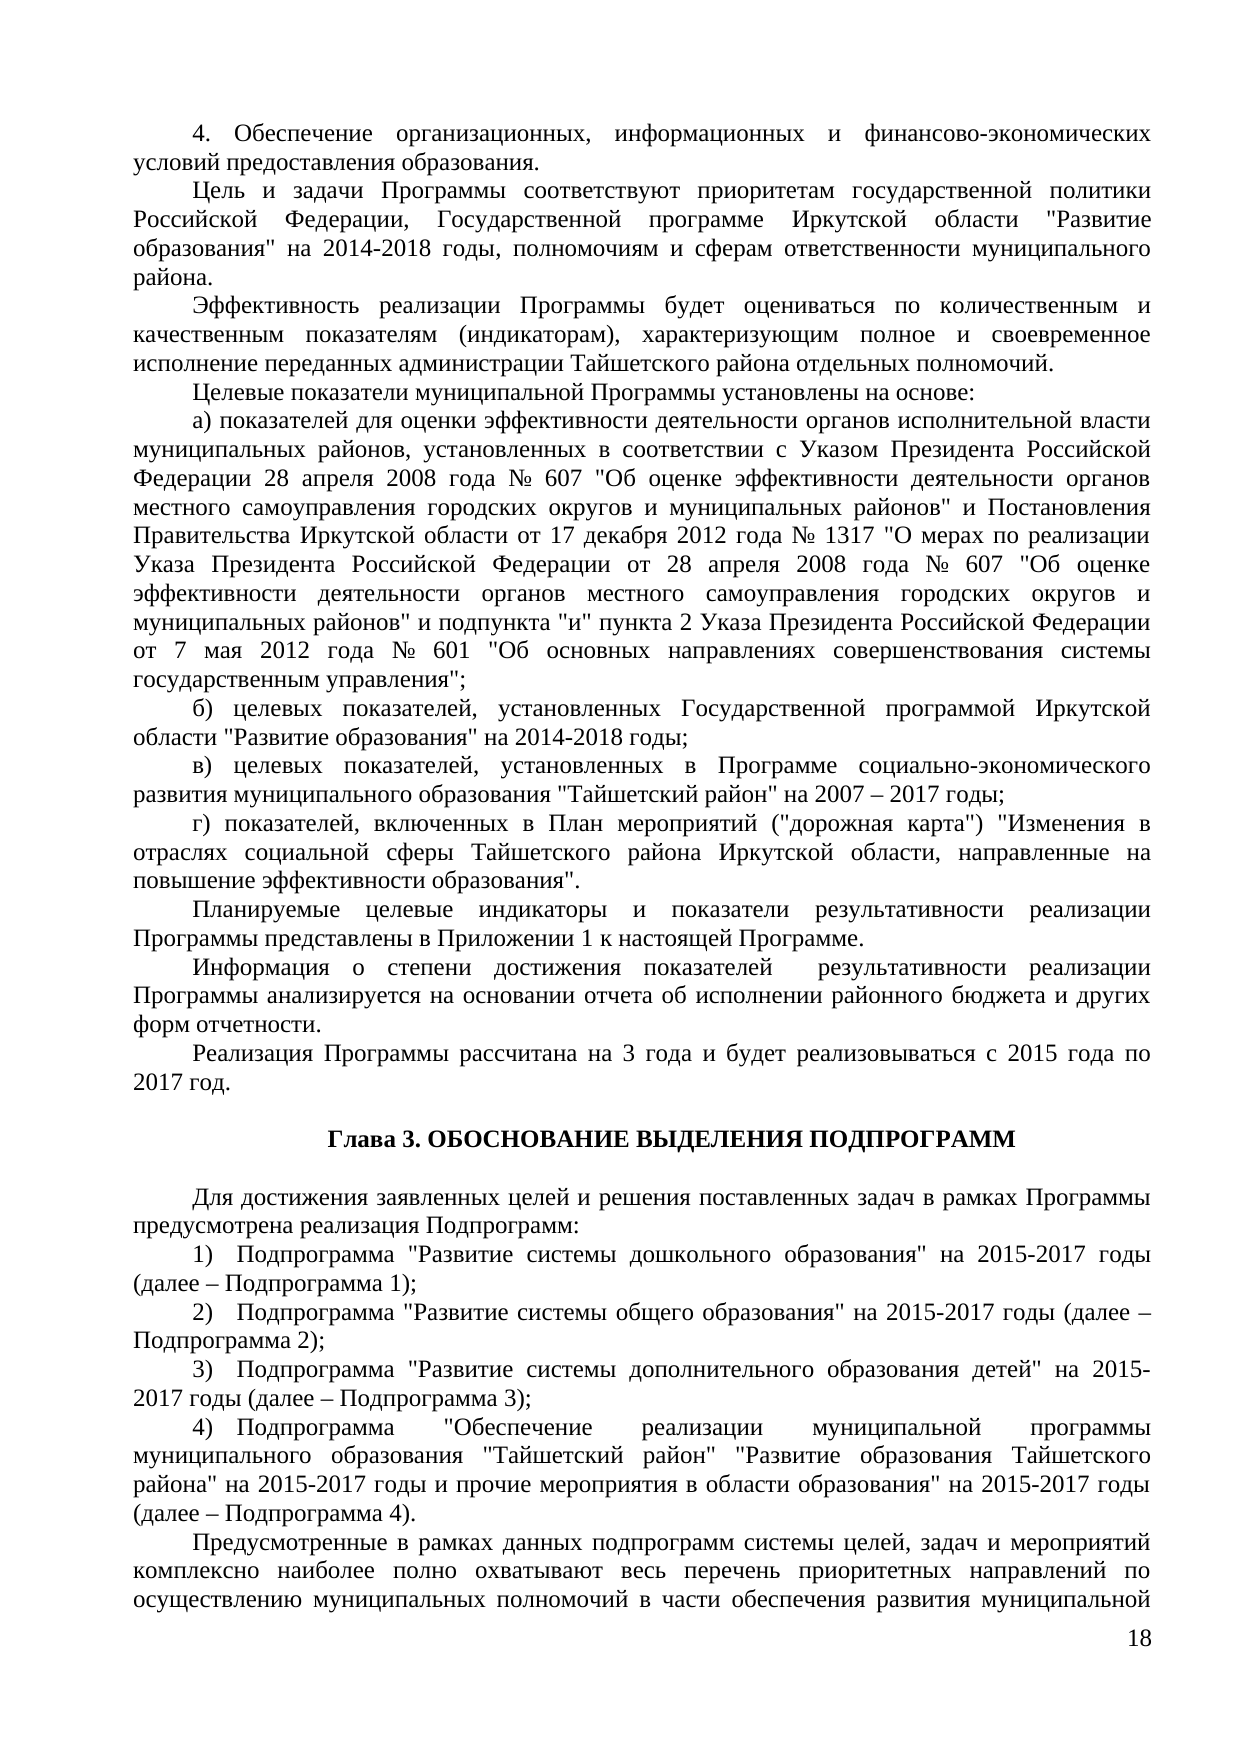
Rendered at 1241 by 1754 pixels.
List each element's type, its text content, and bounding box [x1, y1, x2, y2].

list Подпрограмма "Развитие системы дошкольного образования" на 2015-2017 годы (далее – Подпрограмма 1); [133, 1239, 1152, 1297]
text г) показателей, включенных в План мероприятий ("дорожная карта") "Изменения в отраслях социальной сферы Тайшетского района Иркутской области, направленные на повышение эффективности образования". [133, 808, 1152, 894]
text Глава 3. ОБОСНОВАНИЕ ВЫДЕЛЕНИЯ ПОДПРОГРАММ [133, 1124, 1152, 1153]
text 4. Обеспечение организационных, информационных и финансово-экономических условий предоставления образования. [133, 118, 1152, 176]
text Реализация Программы рассчитана на 3 года и будет реализовываться с 2015 года по 2017 год. [133, 1038, 1152, 1096]
text Для достижения заявленных целей и решения поставленных задач в рамках Программы предусмотрена реализация Подпрограмм: [133, 1182, 1152, 1239]
text Эффективность реализации Программы будет оцениваться по количественным и качественным показателям (индикаторам), характеризующим полное и своевременное исполнение переданных администрации Тайшетского района отдельных полномочий. [133, 291, 1152, 377]
text б) целевых показателей, установленных Государственной программой Иркутской области "Развитие образования" на 2014-2018 годы; [133, 693, 1152, 751]
text Целевые показатели муниципальной Программы установлены на основе: [133, 377, 1152, 406]
text Планируемые целевые индикаторы и показатели результативности реализации Программы представлены в Приложении 1 к настоящей Программе. [133, 894, 1152, 952]
list Подпрограмма "Развитие системы дополнительного образования детей" на 2015-2017 годы (далее – Подпрограмма 3); [133, 1354, 1152, 1412]
list Подпрограмма "Обеспечение реализации муниципальной программы муниципального образования "Тайшетский район" "Развитие образования Тайшетского района" на 2015-2017 годы и прочие мероприятия в области образования" на 2015-2017 годы (далее – Подпрограмма 4). [133, 1412, 1152, 1527]
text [133, 1527, 1152, 1613]
text Цель и задачи Программы соответствуют приоритетам государственной политики Российской Федерации, Государственной программе Иркутской области "Развитие образования" на 2014-2018 годы, полномочиям и сферам ответственности муниципального района. [133, 176, 1152, 291]
text а) показателей для оценки эффективности деятельности органов исполнительной власти муниципальных районов, установленных в соответствии с Указом Президента Российской Федерации 28 апреля 2008 года № 607 "Об оценке эффективности деятельности органов местного самоуправления городских округов и муниципальных районов" и Постановления Правительства Иркутской области от 17 декабря 2012 года № 1317 "О мерах по реализации Указа Президента Российской Федерации от 28 апреля 2008 года № 607 "Об оценке эффективности деятельности органов местного самоуправления городских округов и муниципальных районов" и подпункта "и" пункта 2 Указа Президента Российской Федерации от 7 мая 2012 года № 601 "Об основных направлениях совершенствования системы государственным управления"; [133, 406, 1152, 693]
text в) целевых показателей, установленных в Программе социально-экономического развития муниципального образования "Тайшетский район" на 2007 – 2017 годы; [133, 751, 1152, 808]
text Информация о степени достижения показателей результативности реализации Программы анализируется на основании отчета об исполнении районного бюджета и других форм отчетности. [133, 952, 1152, 1038]
list Подпрограмма "Развитие системы общего образования" на 2015-2017 годы (далее – Подпрограмма 2); [133, 1297, 1152, 1354]
